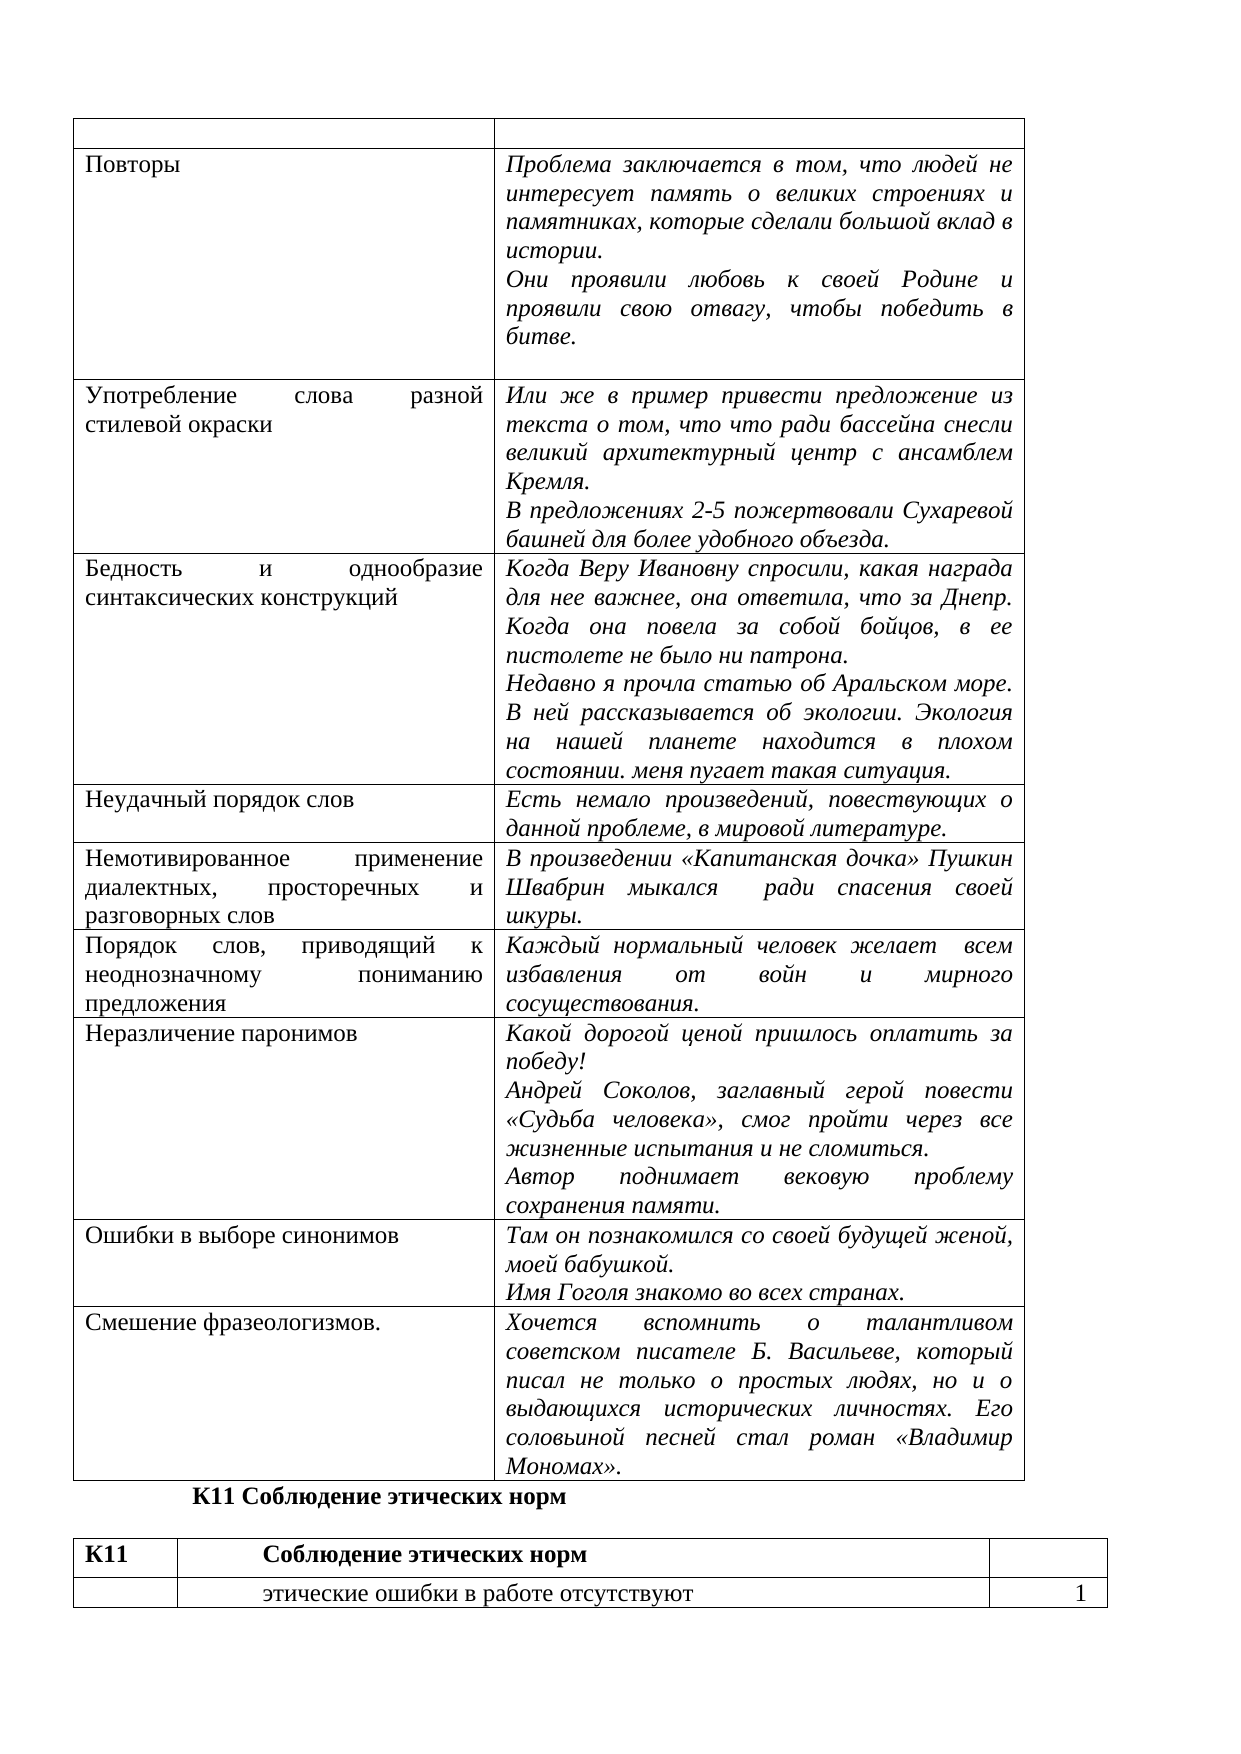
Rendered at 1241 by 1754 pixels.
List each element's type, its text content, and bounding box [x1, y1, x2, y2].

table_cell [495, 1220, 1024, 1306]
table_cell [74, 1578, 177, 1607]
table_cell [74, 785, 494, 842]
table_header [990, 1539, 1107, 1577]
text К11 Соблюдение этических норм [118, 1481, 1152, 1509]
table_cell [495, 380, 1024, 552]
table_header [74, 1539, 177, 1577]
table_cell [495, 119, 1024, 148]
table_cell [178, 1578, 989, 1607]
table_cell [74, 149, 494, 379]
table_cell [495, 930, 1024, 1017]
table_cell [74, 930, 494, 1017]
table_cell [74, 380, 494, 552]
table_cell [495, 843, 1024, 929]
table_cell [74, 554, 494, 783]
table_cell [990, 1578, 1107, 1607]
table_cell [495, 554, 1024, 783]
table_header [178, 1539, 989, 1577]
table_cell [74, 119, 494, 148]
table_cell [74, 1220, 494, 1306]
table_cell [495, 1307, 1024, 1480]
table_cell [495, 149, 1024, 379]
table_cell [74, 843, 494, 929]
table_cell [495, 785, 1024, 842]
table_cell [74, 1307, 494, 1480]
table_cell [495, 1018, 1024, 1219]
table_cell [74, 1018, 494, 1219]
